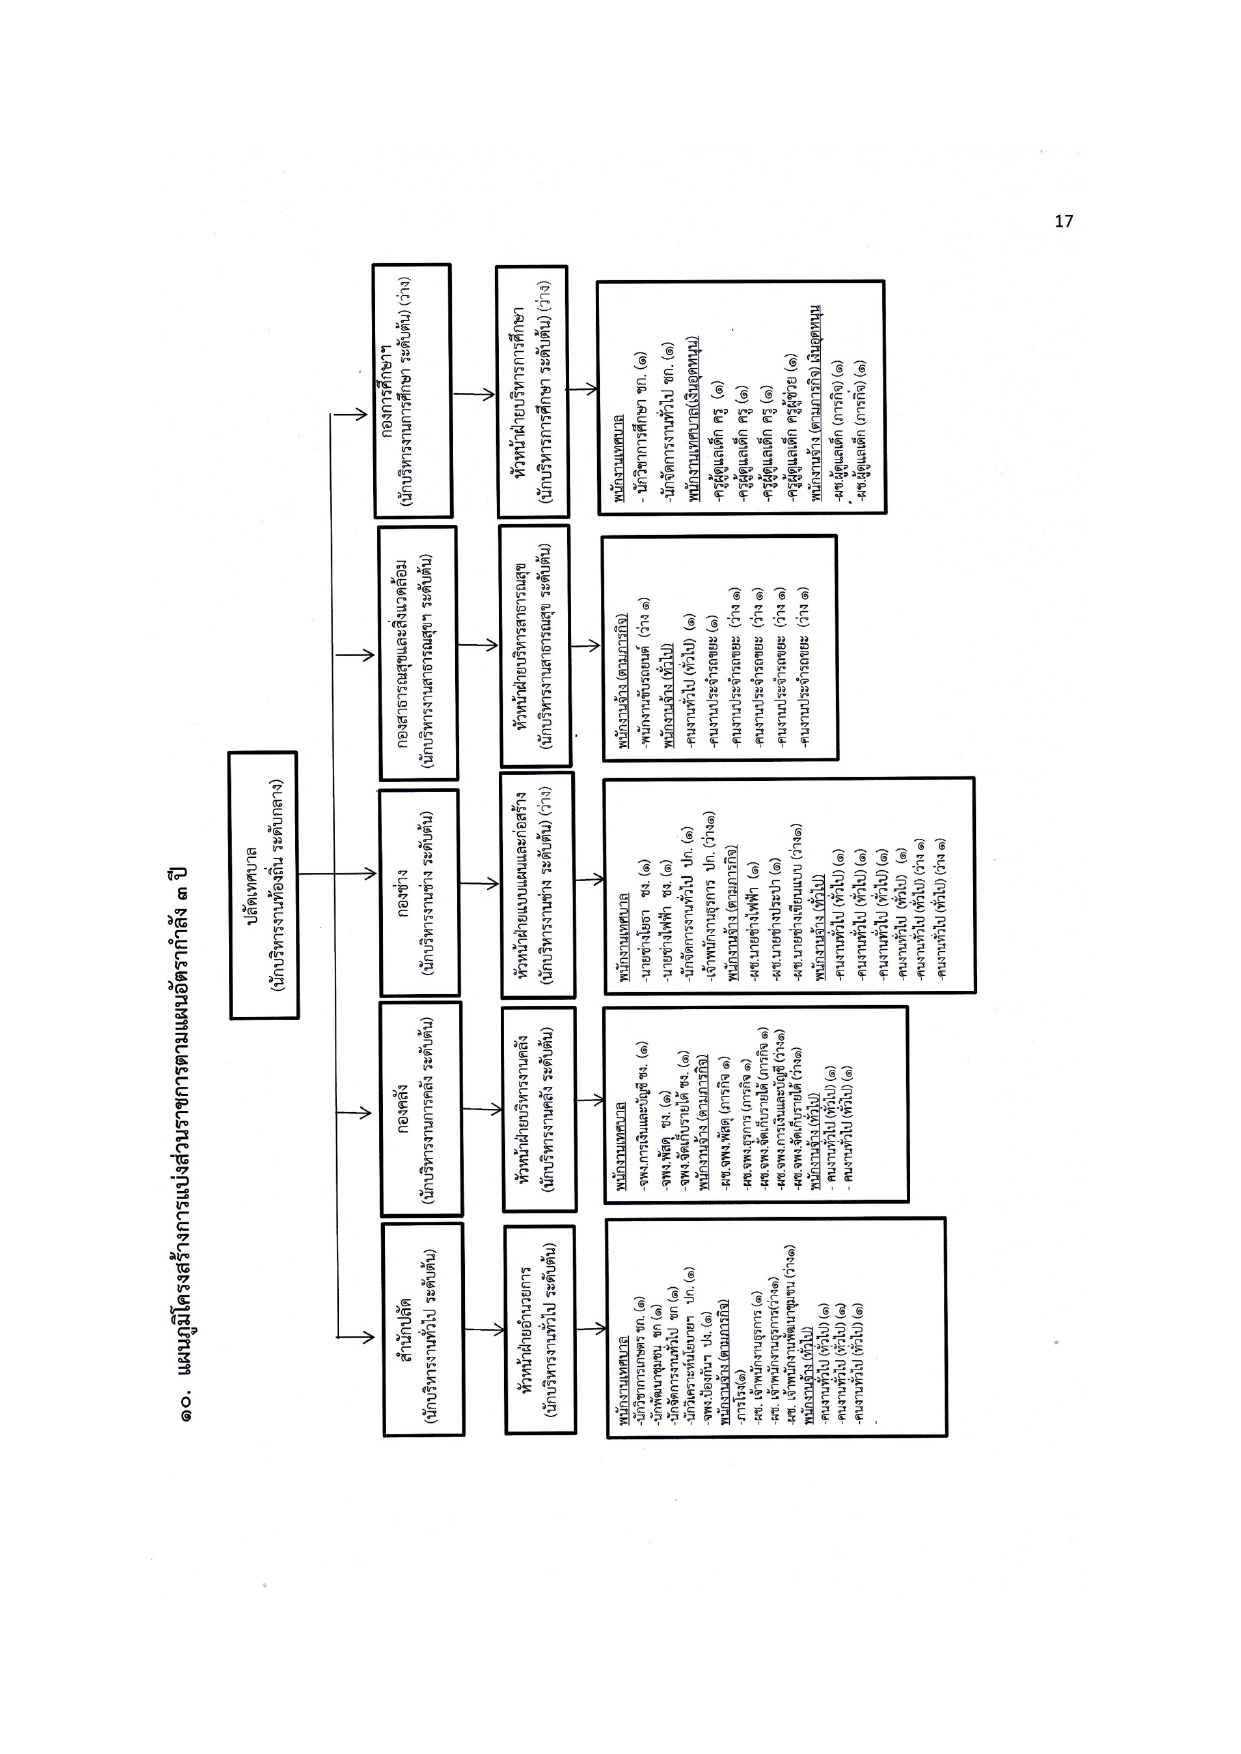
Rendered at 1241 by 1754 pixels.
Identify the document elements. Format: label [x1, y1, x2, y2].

picture [150, 150, 1091, 1603]
